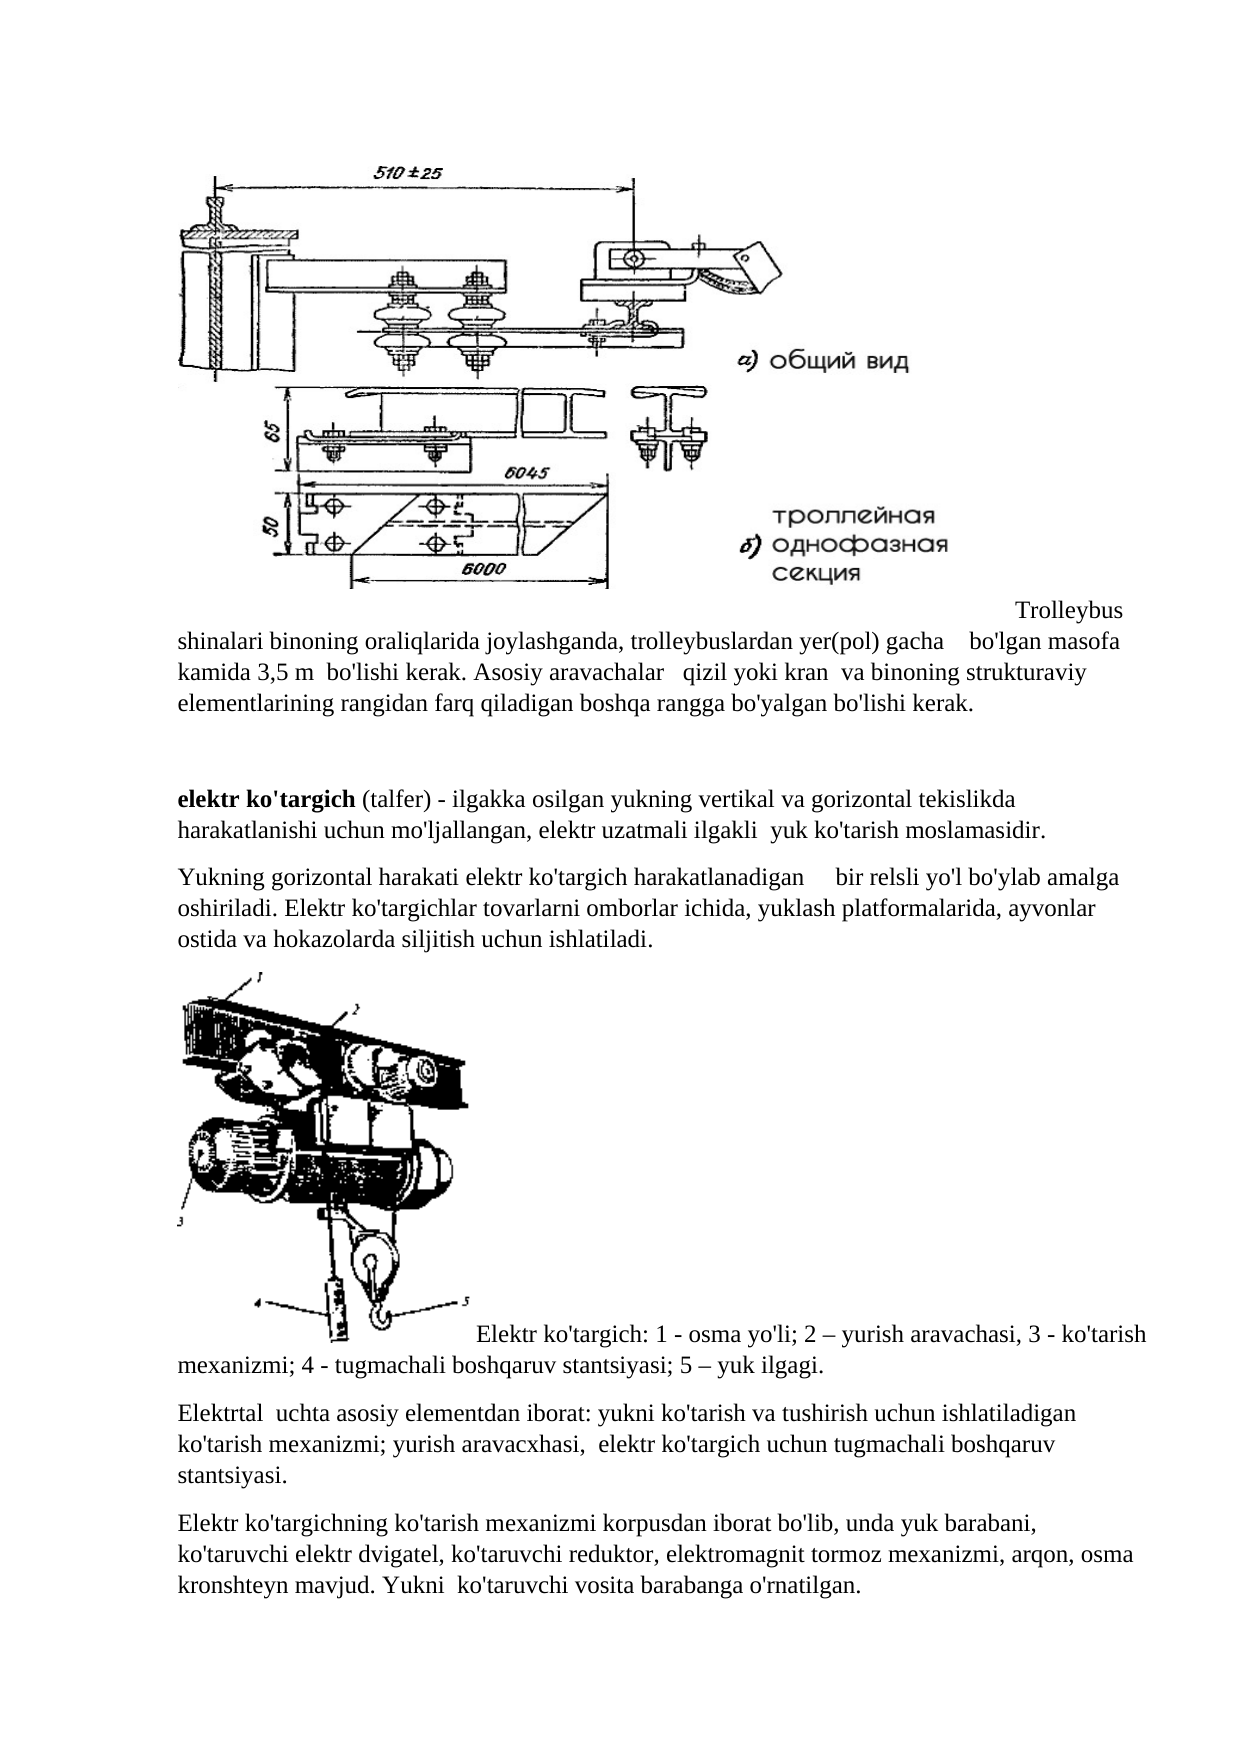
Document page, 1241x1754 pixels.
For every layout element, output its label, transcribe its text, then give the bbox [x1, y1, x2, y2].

text Elektrtal uchta asosiy elementdan iborat: yukni ko'tarish va tushirish uchun ishlatiladigan ko'tarish mexanizmi; yurish aravacxhasi, elektr ko'targich uchun tugmachali boshqaruv stantsiyasi. [177, 1398, 1152, 1489]
text elektr ko'targich (talfer) - ilgakka osilgan yukning vertikal va gorizontal tekislikda harakatlanishi uchun mo'ljallangan, elektr uzatmali ilgakli yuk ko'tarish moslamasidir. [177, 784, 1152, 843]
picture [177, 972, 470, 1343]
text Trolleybus shinalari binoning oraliqlarida joylashganda, trolleybuslardan yer(pol) gacha bo'lgan masofa kamida 3,5 m bo'lishi kerak. Asosiy aravachalar qizil yoki kran va binoning strukturaviy elementlarining rangidan farq qiladigan boshqa rangga bo'yalgan bo'lishi kerak. [177, 595, 1152, 717]
text Yukning gorizontal harakati elektr ko'targich harakatlanadigan bir relsli yo'l bo'ylab amalga oshiriladi. Elektr ko'targichlar tovarlarni omborlar ichida, yuklash platformalarida, ayvonlar ostida va hokazolarda siljitish uchun ishlatiladi. [177, 862, 1152, 953]
picture [177, 166, 995, 588]
text Elektr ko'targichning ko'tarish mexanizmi korpusdan iborat bo'lib, unda yuk barabani, ko'taruvchi elektr dvigatel, ko'taruvchi reduktor, elektromagnit tormoz mexanizmi, arqon, osma kronshteyn mavjud. Yukni ko'taruvchi vosita barabanga o'rnatilgan. [177, 1508, 1152, 1598]
